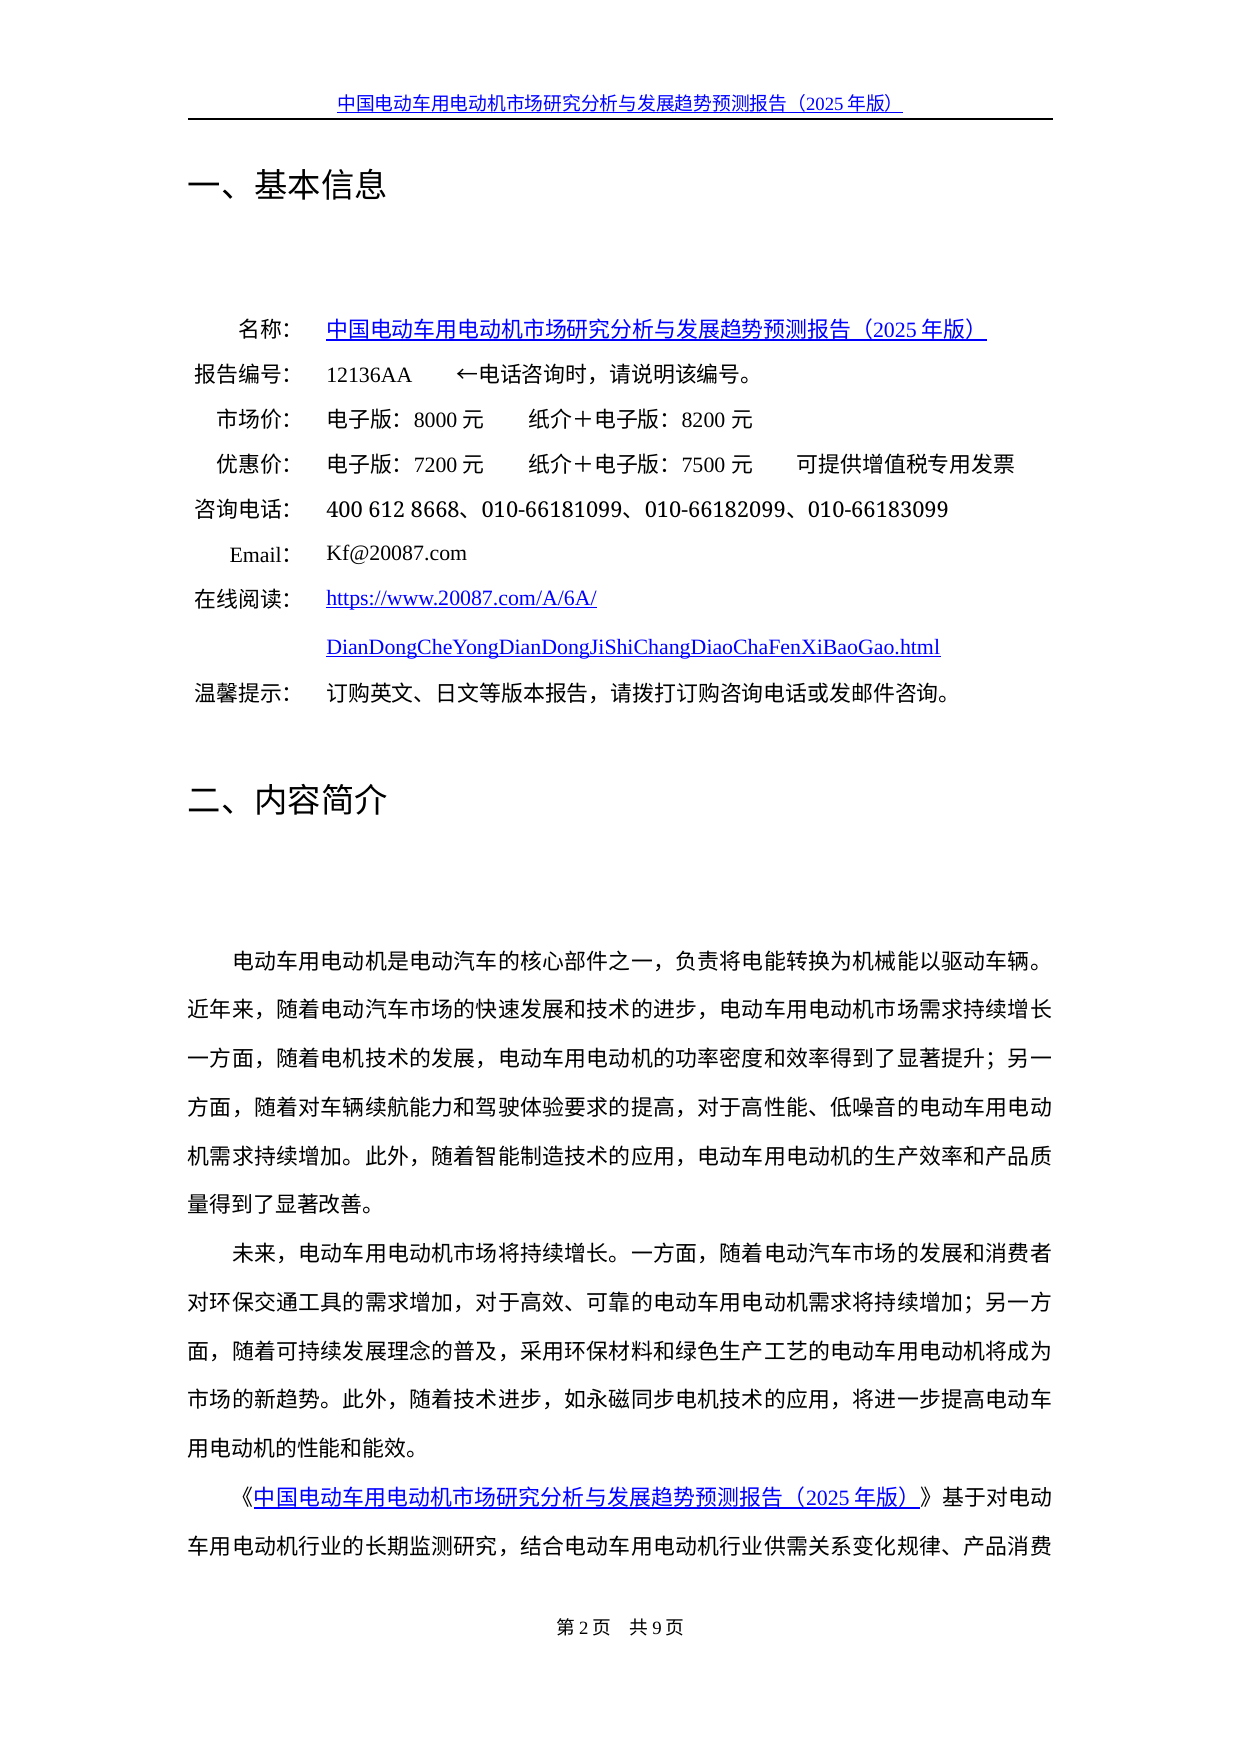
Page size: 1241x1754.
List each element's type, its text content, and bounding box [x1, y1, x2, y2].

table_cell 市场价： [167, 402, 315, 447]
table_cell Email： [167, 537, 315, 582]
title 二、内容简介 [187, 766, 1053, 831]
table_cell 订购英文、日文等版本报告，请拨打订购咨询电话或发邮件咨询。 [315, 675, 1073, 720]
table_header 名称： [167, 312, 315, 357]
table_cell 报告编号： [167, 357, 315, 402]
table_cell 电子版：7200 元 纸介＋电子版：7500 元 可提供增值税专用发票 [315, 447, 1073, 492]
table_cell 在线阅读： [167, 582, 315, 675]
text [187, 943, 1053, 1561]
table_cell Kf@20087.com [315, 537, 1073, 582]
table_cell 优惠价： [167, 447, 315, 492]
table_cell 咨询电话： [167, 492, 315, 537]
table_cell 12136AA ←电话咨询时，请说明该编号。 [315, 357, 1073, 402]
table_cell 400 612 8668、010-66181099、010-66182099、010-66183099 [315, 492, 1073, 537]
table_cell 电子版：8000 元 纸介＋电子版：8200 元 [315, 402, 1073, 447]
title 一、基本信息 [187, 150, 1053, 215]
table_cell [315, 582, 1073, 675]
table_cell 温馨提示： [167, 675, 315, 720]
table_header 中国电动车用电动机市场研究分析与发展趋势预测报告（2025年版） [315, 312, 1073, 357]
